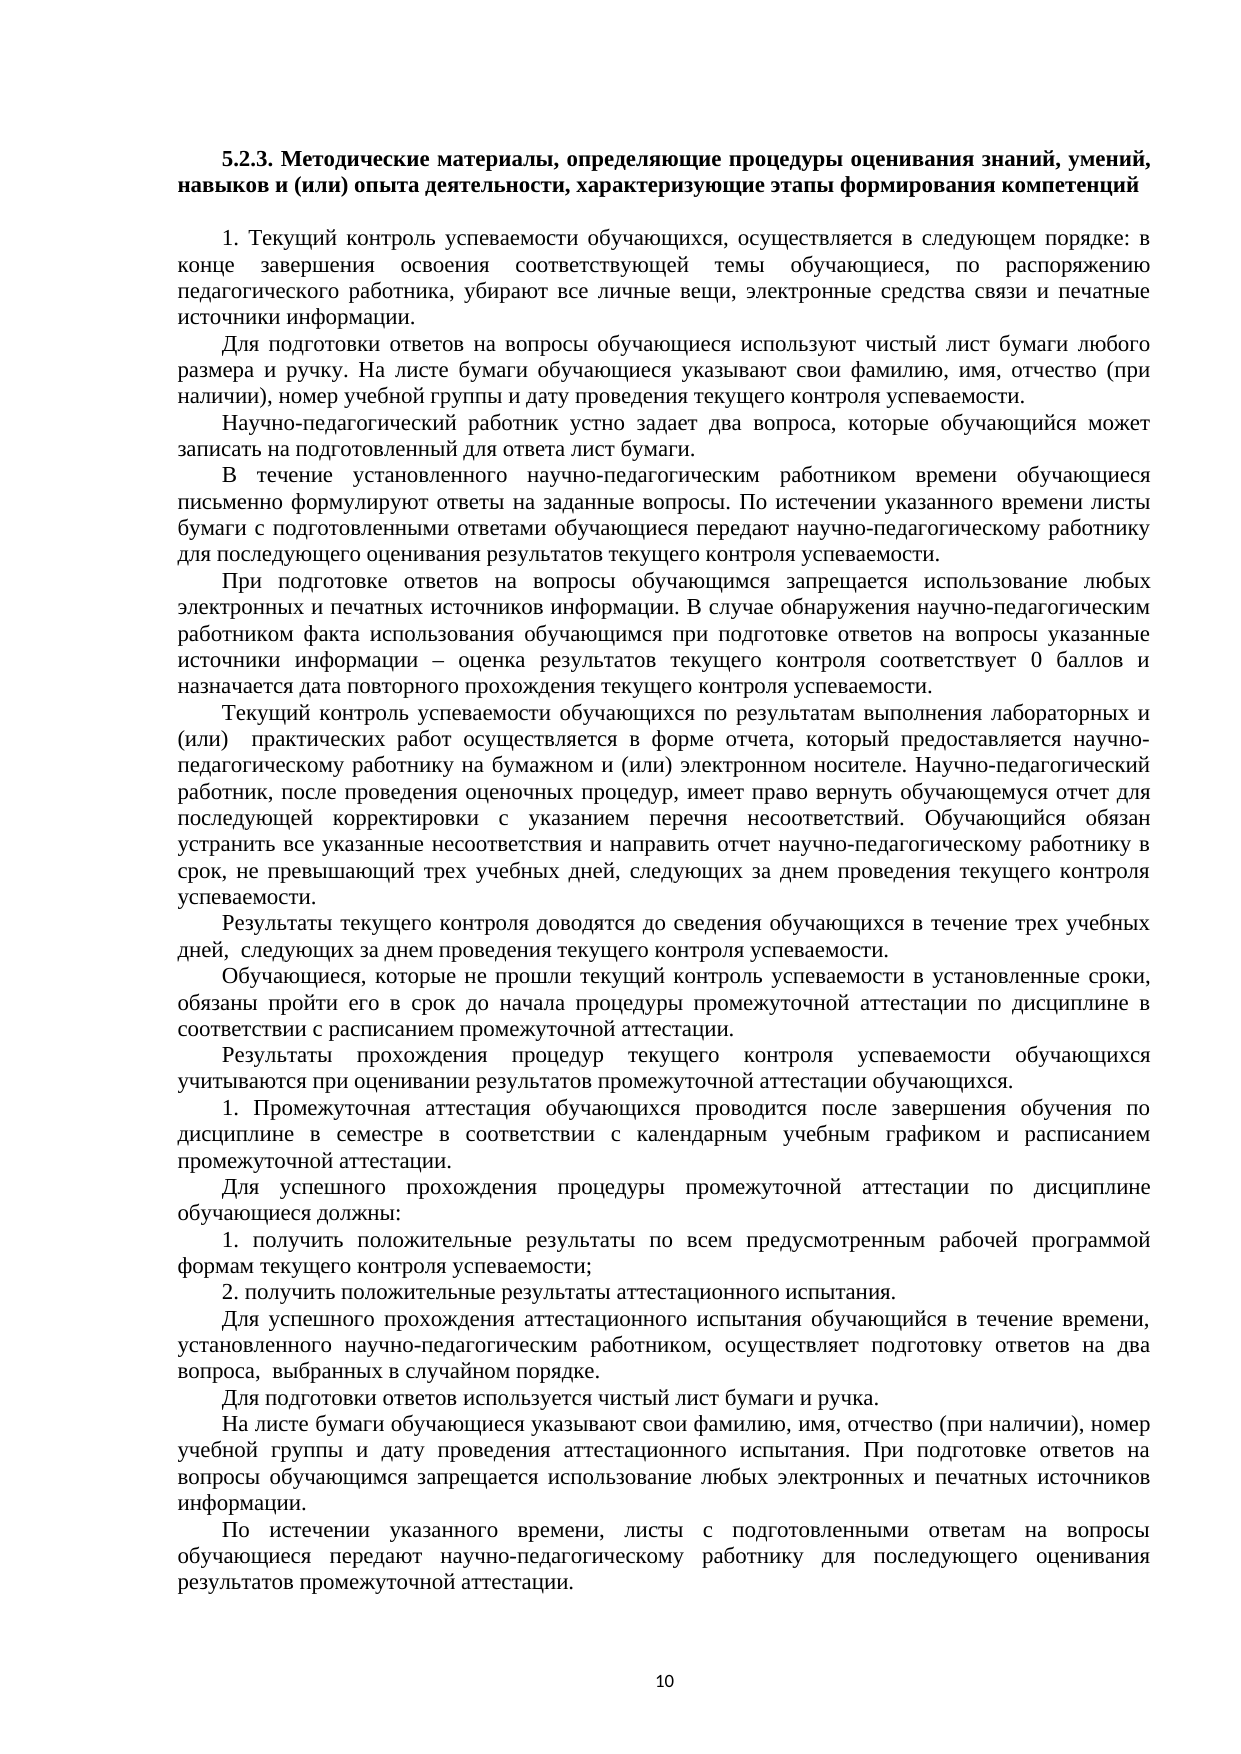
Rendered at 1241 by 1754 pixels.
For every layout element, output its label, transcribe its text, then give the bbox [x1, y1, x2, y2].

text В течение установленного научно-педагогическим работником времени обучающиеся письменно формулируют ответы на заданные вопросы. По истечении указанного времени листы бумаги с подготовленными ответами обучающиеся передают научно-педагогическому работнику для последующего оценивания результатов текущего контроля успеваемости. [177, 461, 1152, 567]
text Текущий контроль успеваемости обучающихся по результатам выполнения лабораторных и (или) практических работ осуществляется в форме отчета, который предоставляется научно-педагогическому работнику на бумажном и (или) электронном носителе. Научно-педагогический работник, после проведения оценочных процедур, имеет право вернуть обучающемуся отчет для последующей корректировки с указанием перечня несоответствий. Обучающийся обязан устранить все указанные несоответствия и направить отчет научно-педагогическому работнику в срок, не превышающий трех учебных дней, следующих за днем проведения текущего контроля успеваемости. [177, 699, 1152, 909]
text 5.2.3. Методические материалы, определяющие процедуры оценивания знаний, умений, навыков и (или) опыта деятельности, характеризующие этапы формирования компетенций [177, 145, 1152, 198]
text Для успешного прохождения аттестационного испытания обучающийся в течение времени, установленного научно-педагогическим работником, осуществляет подготовку ответов на два вопроса, выбранных в случайном порядке. [177, 1305, 1152, 1384]
text На листе бумаги обучающиеся указывают свои фамилию, имя, отчество (при наличии), номер учебной группы и дату проведения аттестационного испытания. При подготовке ответов на вопросы обучающимся запрещается использование любых электронных и печатных источников информации. [177, 1410, 1152, 1516]
text Результаты прохождения процедур текущего контроля успеваемости обучающихся учитываются при оценивании результатов промежуточной аттестации обучающихся. [177, 1041, 1152, 1094]
text Результаты текущего контроля доводятся до сведения обучающихся в течение трех учебных дней, следующих за днем проведения текущего контроля успеваемости. [177, 909, 1152, 962]
text Научно-педагогический работник устно задает два вопроса, которые обучающийся может записать на подготовленный для ответа лист бумаги. [177, 409, 1152, 461]
text 1. Текущий контроль успеваемости обучающихся, осуществляется в следующем порядке: в конце завершения освоения соответствующей темы обучающиеся, по распоряжению педагогического работника, убирают все личные вещи, электронные средства связи и печатные источники информации. [177, 224, 1152, 330]
text Обучающиеся, которые не прошли текущий контроль успеваемости в установленные сроки, обязаны пройти его в срок до начала процедуры промежуточной аттестации по дисциплине в соответствии с расписанием промежуточной аттестации. [177, 962, 1152, 1041]
text Для подготовки ответов на вопросы обучающиеся используют чистый лист бумаги любого размера и ручку. На листе бумаги обучающиеся указывают свои фамилию, имя, отчество (при наличии), номер учебной группы и дату проведения текущего контроля успеваемости. [177, 330, 1152, 409]
text Для успешного прохождения процедуры промежуточной аттестации по дисциплине обучающиеся должны: [177, 1173, 1152, 1226]
text 2. получить положительные результаты аттестационного испытания. [177, 1278, 1152, 1305]
text Для подготовки ответов используется чистый лист бумаги и ручка. [177, 1384, 1152, 1410]
text По истечении указанного времени, листы с подготовленными ответам на вопросы обучающиеся передают научно-педагогическому работнику для последующего оценивания результатов промежуточной аттестации. [177, 1516, 1152, 1595]
text 1. получить положительные результаты по всем предусмотренным рабочей программой формам текущего контроля успеваемости; [177, 1226, 1152, 1278]
text При подготовке ответов на вопросы обучающимся запрещается использование любых электронных и печатных источников информации. В случае обнаружения научно-педагогическим работником факта использования обучающимся при подготовке ответов на вопросы указанные источники информации – оценка результатов текущего контроля соответствует 0 баллов и назначается дата повторного прохождения текущего контроля успеваемости. [177, 567, 1152, 699]
text 1. Промежуточная аттестация обучающихся проводится после завершения обучения по дисциплине в семестре в соответствии с календарным учебным графиком и расписанием промежуточной аттестации. [177, 1094, 1152, 1173]
